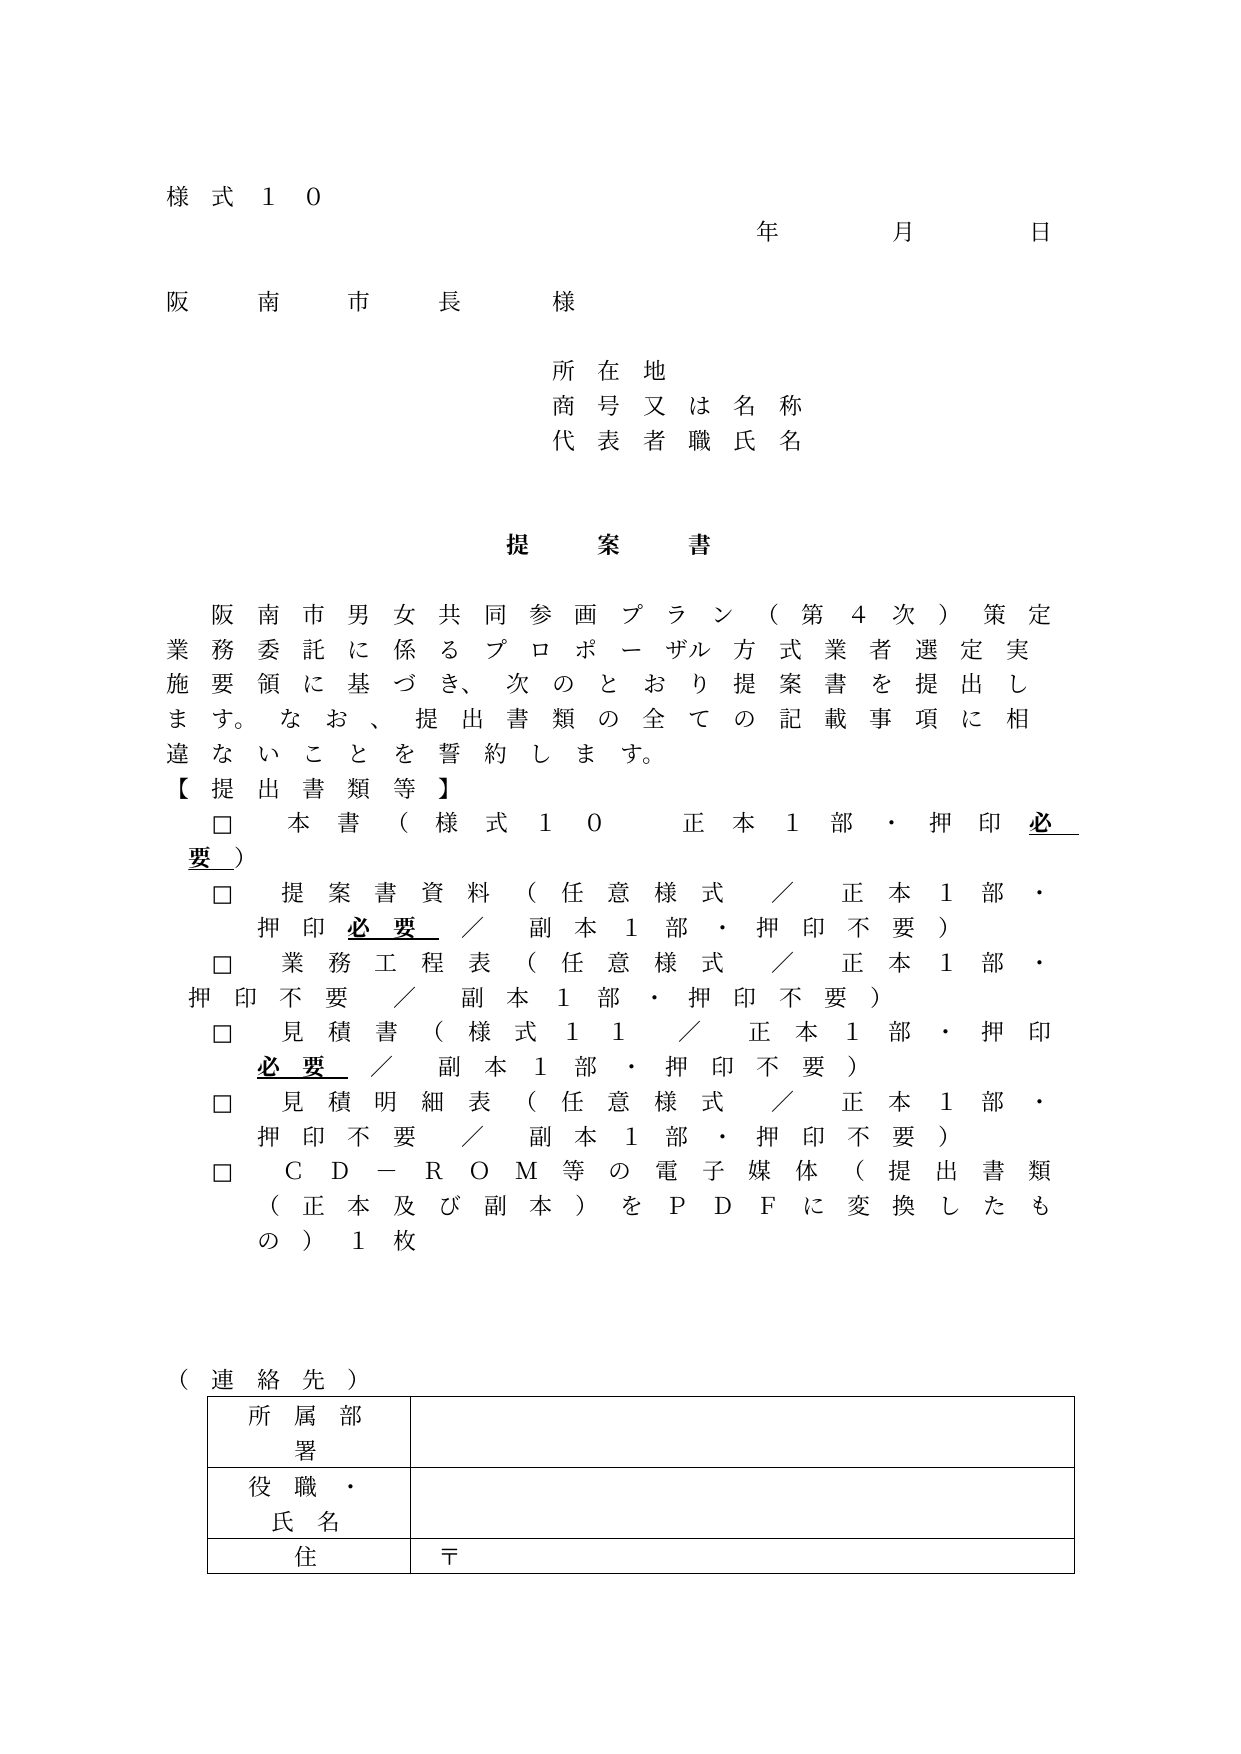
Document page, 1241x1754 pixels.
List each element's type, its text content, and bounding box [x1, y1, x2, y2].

text 所在地 [166, 352, 1074, 387]
table_cell 住 所 [208, 1539, 410, 1573]
text □ 見積明細表（任意様式 ／ 正本１部・押印不要 ／ 副本１部・押印不要） [211, 1083, 1074, 1153]
text 【提出書類等】 [166, 770, 1074, 805]
text 提 案 書 [166, 526, 1074, 561]
text （連絡先） [166, 1361, 1074, 1396]
table_cell [411, 1468, 1074, 1537]
text □ 本書（様式１０ 正本１部・押印必要） [188, 805, 1074, 874]
text 年 月 日 [166, 213, 1074, 248]
text 様式１０ [166, 178, 1074, 213]
text □ 業務工程表（任意様式 ／ 正本１部・押印不要 ／ 副本１部・押印不要） [188, 944, 1074, 1013]
table_cell 役職・氏名 [208, 1468, 410, 1537]
table_header [411, 1397, 1074, 1467]
table_header 所属部署 [208, 1397, 410, 1467]
table_cell 〒 [411, 1539, 1074, 1573]
text 阪 南 市 長 様 [166, 283, 1074, 318]
text □ 提案書資料（任意様式 ／ 正本１部・押印必要 ／ 副本１部・押印不要） [211, 874, 1074, 944]
text 代表者職氏名 [166, 422, 1074, 457]
text □ ＣＤ－ＲＯＭ等の電子媒体（提出書類（正本及び副本）をＰＤＦに変換したもの）１枚 [211, 1153, 1074, 1257]
text 商号又は名称 [166, 387, 1074, 422]
text 阪南市男女共同参画プラン（第４次）策定業務委託に係るプロポーザル方式業者選定実施要領に基づき、次のとおり提案書を提出します。なお、提出書類の全ての記載事項に相違ないことを誓約します。 [166, 596, 1074, 770]
text □ 見積書（様式１１ ／ 正本１部・押印必要 ／ 副本１部・押印不要） [211, 1013, 1074, 1083]
